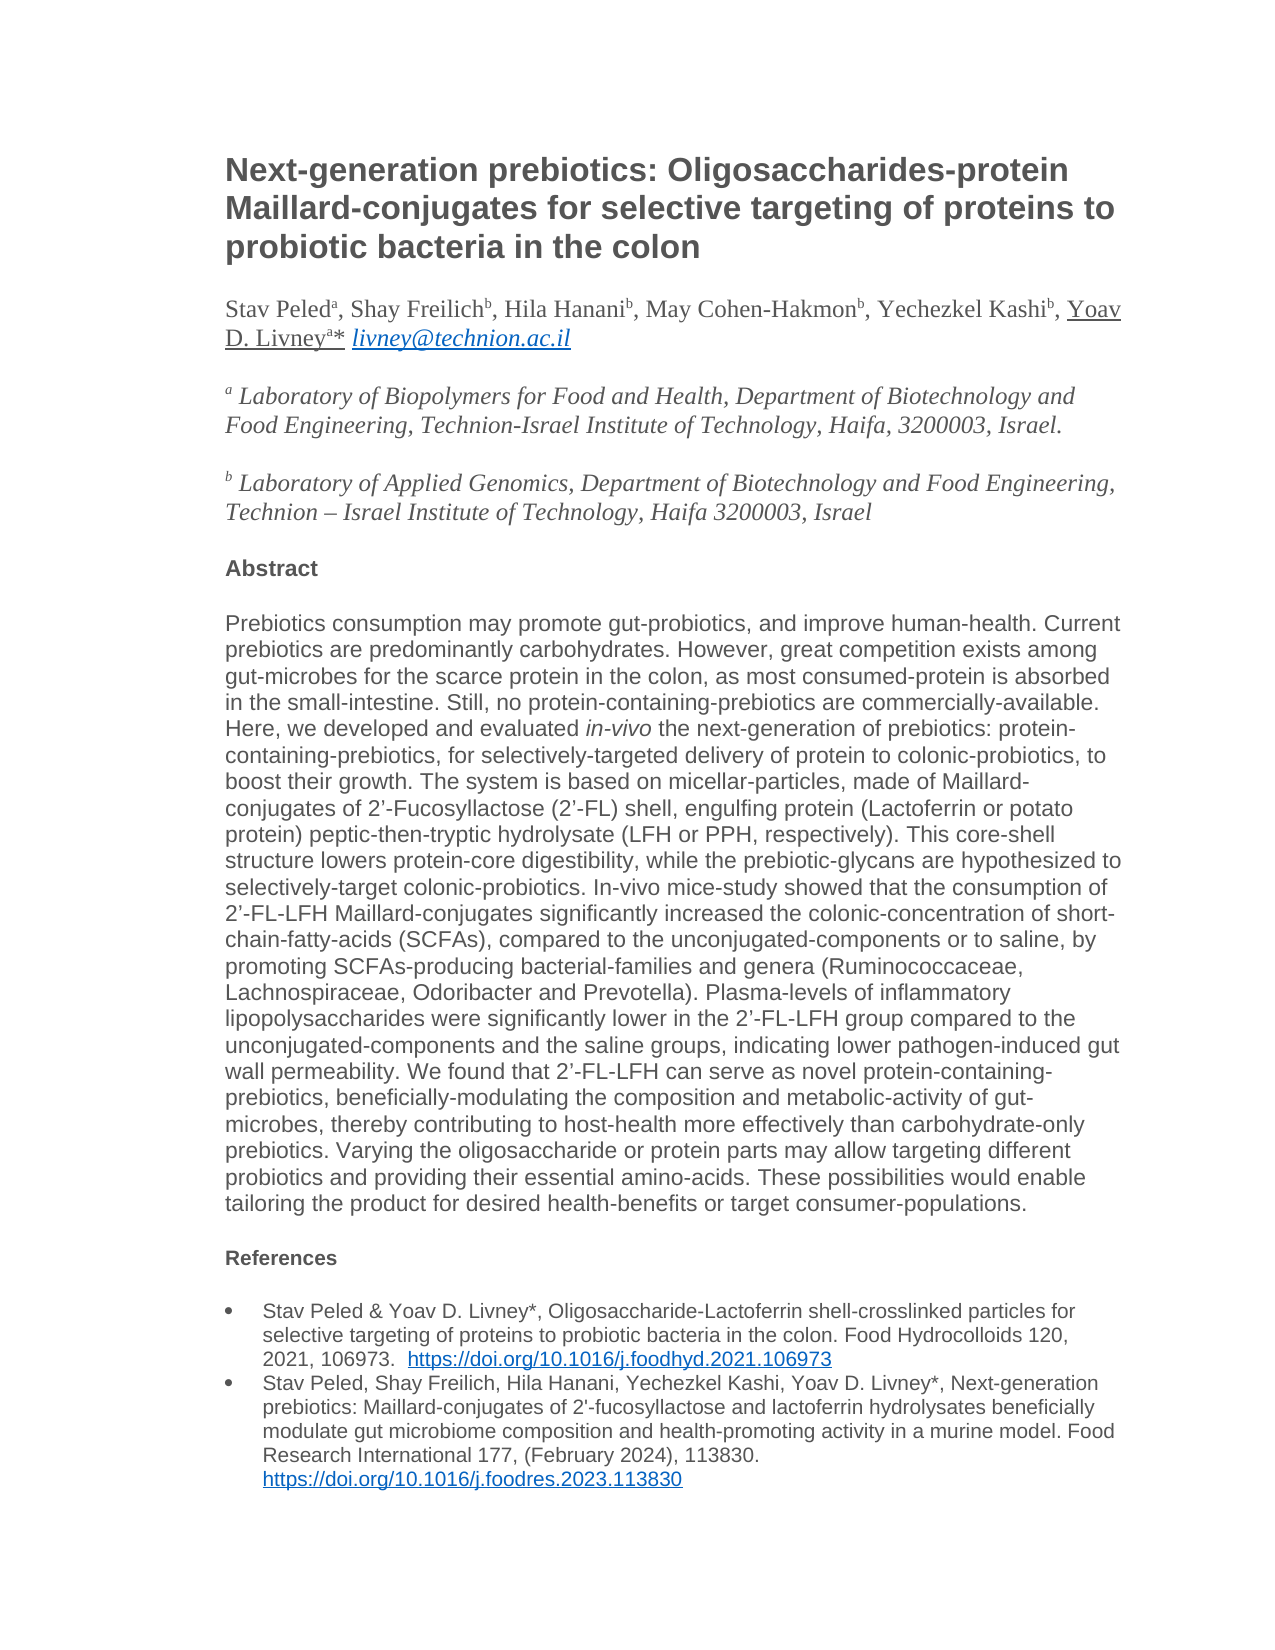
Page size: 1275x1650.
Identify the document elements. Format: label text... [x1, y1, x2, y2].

text a Laboratory of Biopolymers for Food and Health, Department of Biotechnology and Food Engineering, Technion-Israel Institute of Technology, Haifa, 3200003, Israel. [225, 381, 1125, 439]
list Stav Peled, Shay Freilich, Hila Hanani, Yechezkel Kashi, Yoav D. Livney*, Next-generation prebiotics: Maillard-conjugates of 2'-fucosyllactose and lactoferrin hydrolysates beneficially modulate gut microbiome composition and health-promoting activity in a murine model. Food Research International 177, (February 2024), 113830. https://doi.org/10.1016/j.foodres.2023.113830 [225, 1370, 1125, 1490]
text Next-generation prebiotics: Oligosaccharides-protein Maillard-conjugates for selective targeting of proteins to probiotic bacteria in the colon [225, 150, 1125, 265]
text Prebiotics consumption may promote gut-probiotics, and improve human-health. Current prebiotics are predominantly carbohydrates. However, great competition exists among gut-microbes for the scarce protein in the colon, as most consumed-protein is absorbed in the small-intestine. Still, no protein-containing-prebiotics are commercially-available. Here, we developed and evaluated in-vivo the next-generation of prebiotics: protein-containing-prebiotics, for selectively-targeted delivery of protein to colonic-probiotics, to boost their growth. The system is based on micellar-particles, made of Maillard-conjugates of 2’-Fucosyllactose (2’-FL) shell, engulfing protein (Lactoferrin or potato protein) peptic-then-tryptic hydrolysate (LFH or PPH, respectively). This core-shell structure lowers protein-core digestibility, while the prebiotic-glycans are hypothesized to selectively-target colonic-probiotics. In-vivo mice-study showed that the consumption of 2’-FL-LFH Maillard-conjugates significantly increased the colonic-concentration of short-chain-fatty-acids (SCFAs), compared to the unconjugated-components or to saline, by promoting SCFAs-producing bacterial-families and genera (Ruminococcaceae, Lachnospiraceae, Odoribacter and Prevotella). Plasma-levels of inflammatory lipopolysaccharides were significantly lower in the 2’-FL-LFH group compared to the unconjugated-components and the saline groups, indicating lower pathogen-induced gut wall permeability. We found that 2’-FL-LFH can serve as novel protein-containing-prebiotics, beneficially-modulating the composition and metabolic-activity of gut-microbes, thereby contributing to host-health more effectively than carbohydrate-only prebiotics. Varying the oligosaccharide or protein parts may allow targeting different probiotics and providing their essential amino-acids. These possibilities would enable tailoring the product for desired health-benefits or target consumer-populations. [225, 610, 1125, 1216]
text b Laboratory of Applied Genomics, Department of Biotechnology and Food Engineering, Technion – Israel Institute of Technology, Haifa 3200003, Israel [225, 468, 1125, 525]
text Stav Peleda, Shay Freilichb, Hila Hananib, May Cohen-Hakmonb, Yechezkel Kashib, Yoav D. Livneya* livney@technion.ac.il [225, 294, 1125, 352]
text Abstract [225, 554, 1125, 581]
text References [225, 1245, 1125, 1269]
list Stav Peled & Yoav D. Livney*, Oligosaccharide-Lactoferrin shell-crosslinked particles for selective targeting of proteins to probiotic bacteria in the colon. Food Hydrocolloids 120, 2021, 106973. https://doi.org/10.1016/j.foodhyd.2021.106973 [225, 1298, 1125, 1370]
